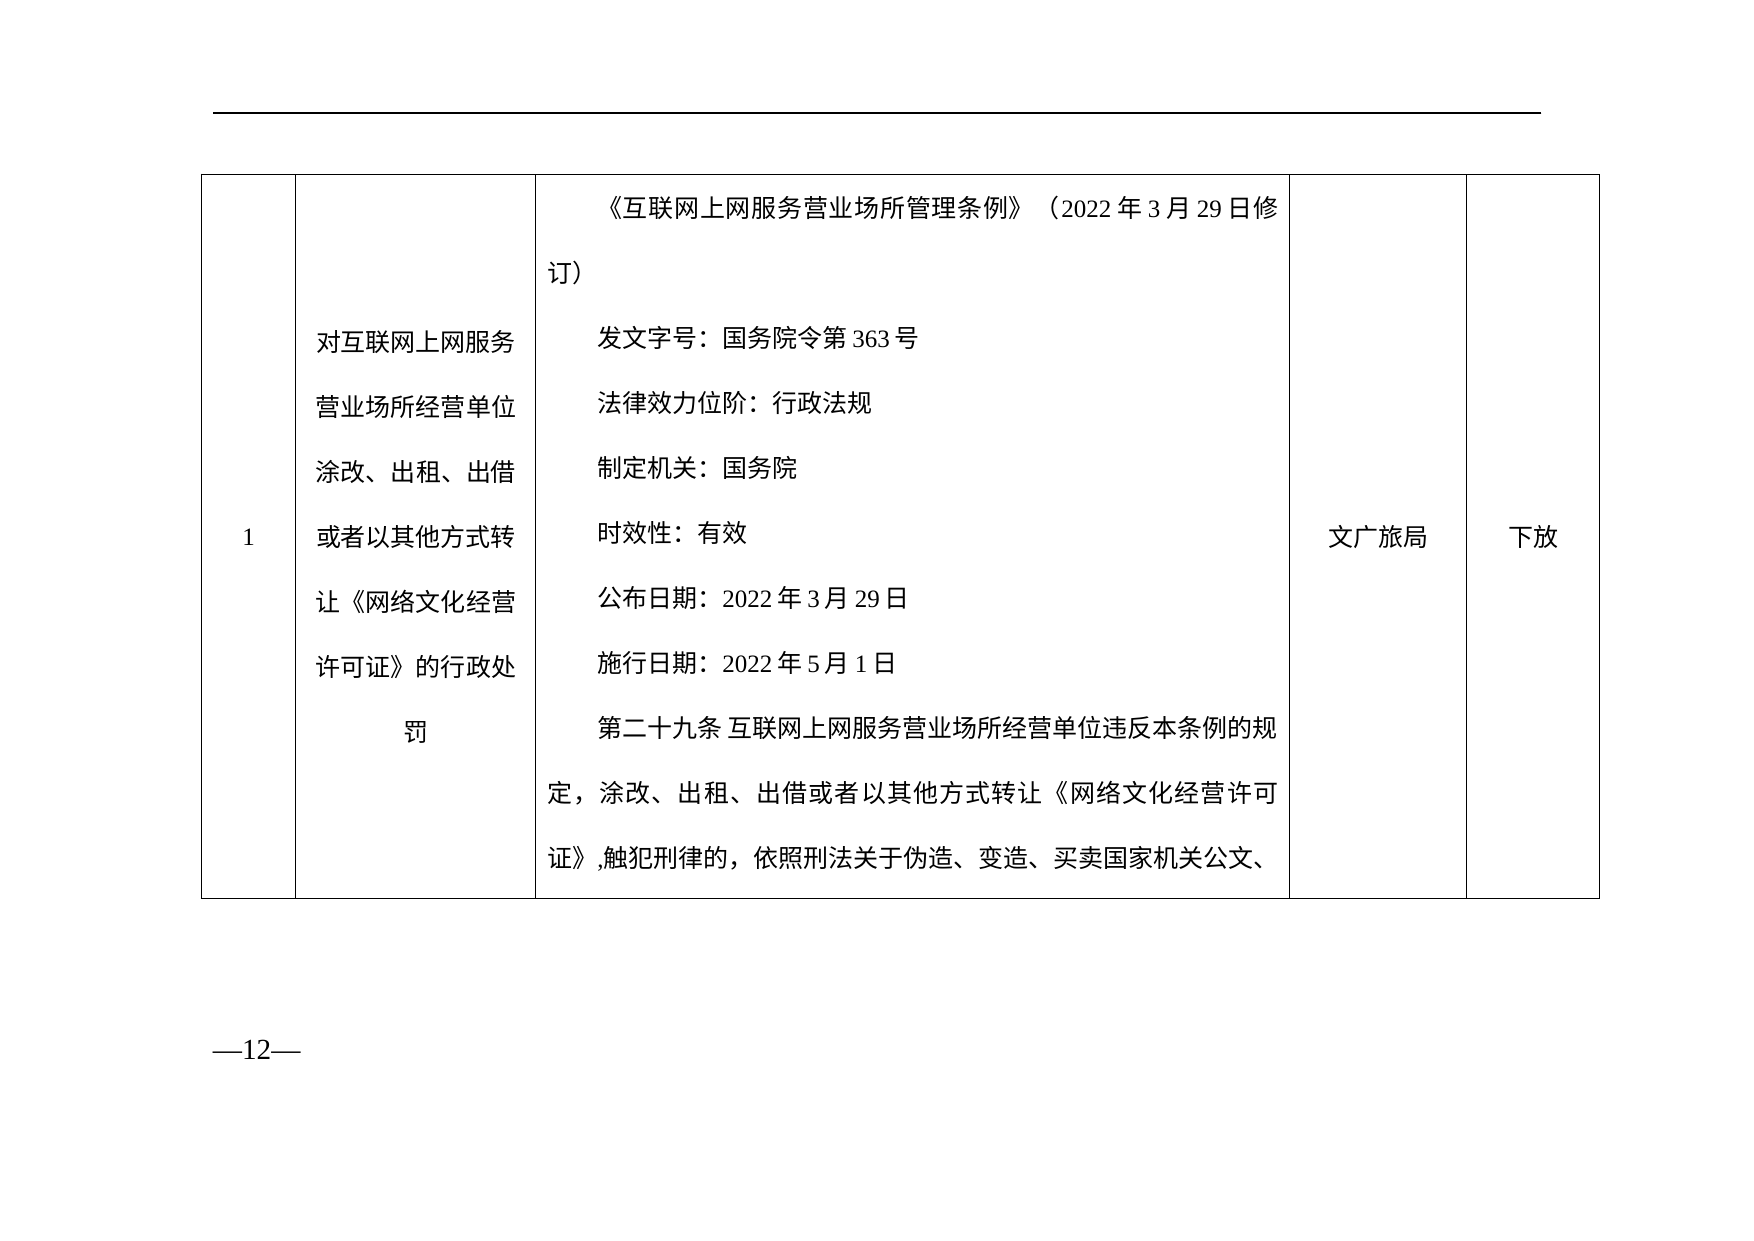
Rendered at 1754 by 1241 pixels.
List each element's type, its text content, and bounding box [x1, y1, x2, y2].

table_cell 对互联网上网服务营业场所经营单位涂改、出租、出借或者以其他方式转让《网络文化经营许可证》的行政处罚 [296, 175, 535, 897]
table_cell 《互联网上网服务营业场所管理条例》（2022年3月29日修订） 发文字号：国务院令第363号 法律效力位阶：行政法规 制定机关：国务院 时效性：有效 公布日期：2022年3月29日 施行日期：2022年5月1日 第二十九条 互联网上网服务营业场所经营单位违反本条例的规定，涂改、出租、出借或者以其他方式转让《网络文化经营许可证》,触犯刑律的，依照刑法关于伪造、变造、买卖国家机关公文、证件、印章罪的规定，依法追究刑事责任；尚不够刑事处罚的，由文化行政部门吊销《网络文化经营许可证》,没收违法所得；违法经营额5000元以上的，并处违法经营额2倍以上5倍以下的罚款；违法经营额不足5000元的，并处5000元以上1万元以下的罚款。 [536, 175, 1289, 897]
table_cell 文广旅局 [1290, 175, 1466, 897]
table_cell 下放 [1467, 175, 1599, 897]
table_cell 1 [202, 175, 295, 897]
